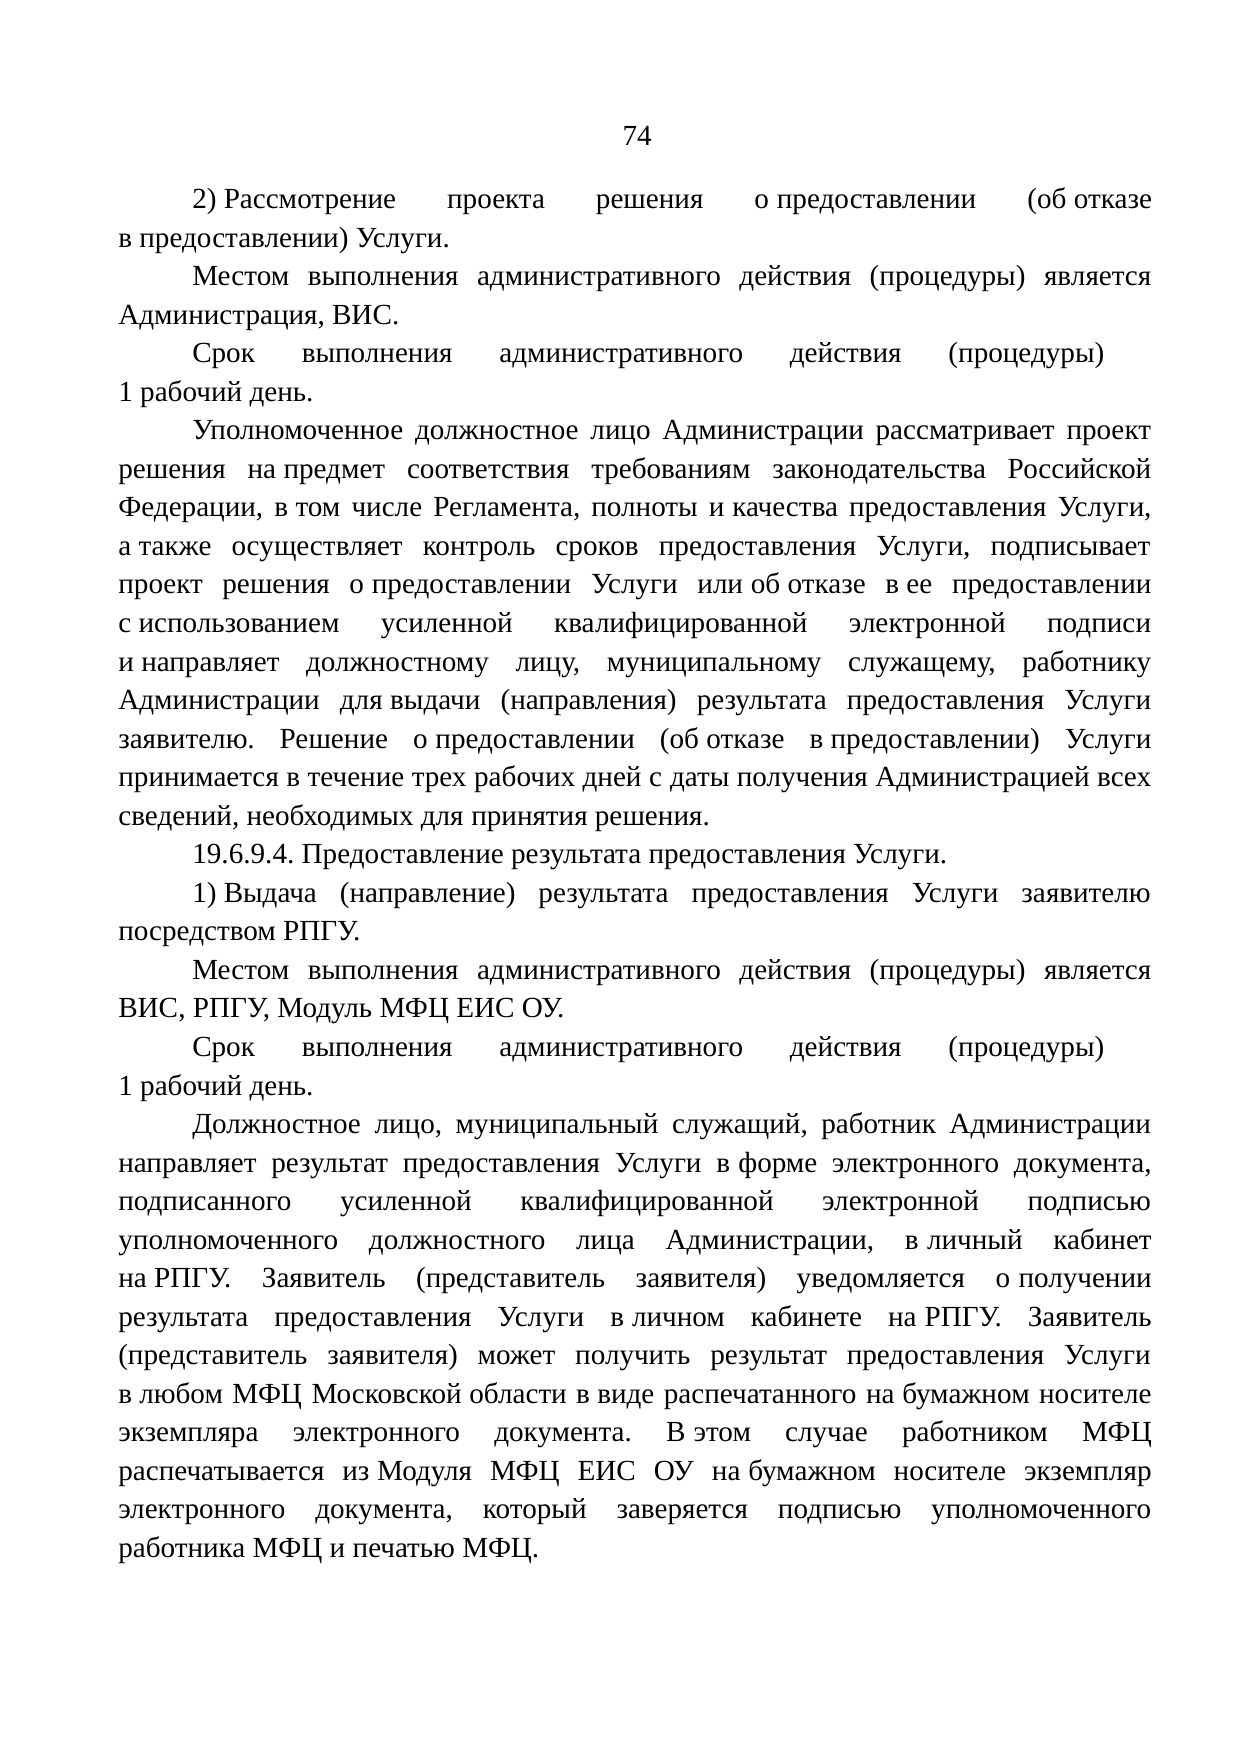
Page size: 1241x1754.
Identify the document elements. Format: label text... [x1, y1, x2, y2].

text Уполномоченное должностное лицо Администрации рассматривает проект решения на предмет соответствия требованиям законодательства Российской Федерации, в том числе Регламента, полноты и качества предоставления Услуги, а также осуществляет контроль сроков предоставления Услуги, подписывает проект решения о предоставлении Услуги или об отказе в ее предоставлении с использованием усиленной квалифицированной электронной подписи и направляет должностному лицу, муниципальному служащему, работнику Администрации для выдачи (направления) результата предоставления Услуги заявителю. Решение о предоставлении (об отказе в предоставлении) Услуги принимается в течение трех рабочих дней с даты получения Администрацией всех сведений, необходимых для принятия решения. [118, 412, 1152, 831]
text Местом выполнения административного действия (процедуры) является Администрация, ВИС. [118, 258, 1152, 330]
text Местом выполнения административного действия (процедуры) является ВИС, РПГУ, Модуль МФЦ ЕИС ОУ. [118, 952, 1152, 1024]
text 2) Рассмотрение проекта решения о предоставлении (об отказе в предоставлении) Услуги. [118, 181, 1152, 253]
text 1) Выдача (направление) результата предоставления Услуги заявителю посредством РПГУ. [118, 875, 1152, 947]
text 19.6.9.4. Предоставление результата предоставления Услуги. [118, 836, 1152, 870]
text Срок выполнения административного действия (процедуры) 1 рабочий день. [118, 1029, 1152, 1101]
text Срок выполнения административного действия (процедуры) 1 рабочий день. [118, 335, 1152, 407]
text Должностное лицо, муниципальный служащий, работник Администрации направляет результат предоставления Услуги в форме электронного документа, подписанного усиленной квалифицированной электронной подписью уполномоченного должностного лица Администрации, в личный кабинет на РПГУ. Заявитель (представитель заявителя) уведомляется о получении результата предоставления Услуги в личном кабинете на РПГУ. Заявитель (представитель заявителя) может получить результат предоставления Услуги в любом МФЦ Московской области в виде распечатанного на бумажном носителе экземпляра электронного документа. В этом случае работником МФЦ распечатывается из Модуля МФЦ ЕИС ОУ на бумажном носителе экземпляр электронного документа, который заверяется подписью уполномоченного работника МФЦ и печатью МФЦ. [118, 1106, 1152, 1564]
